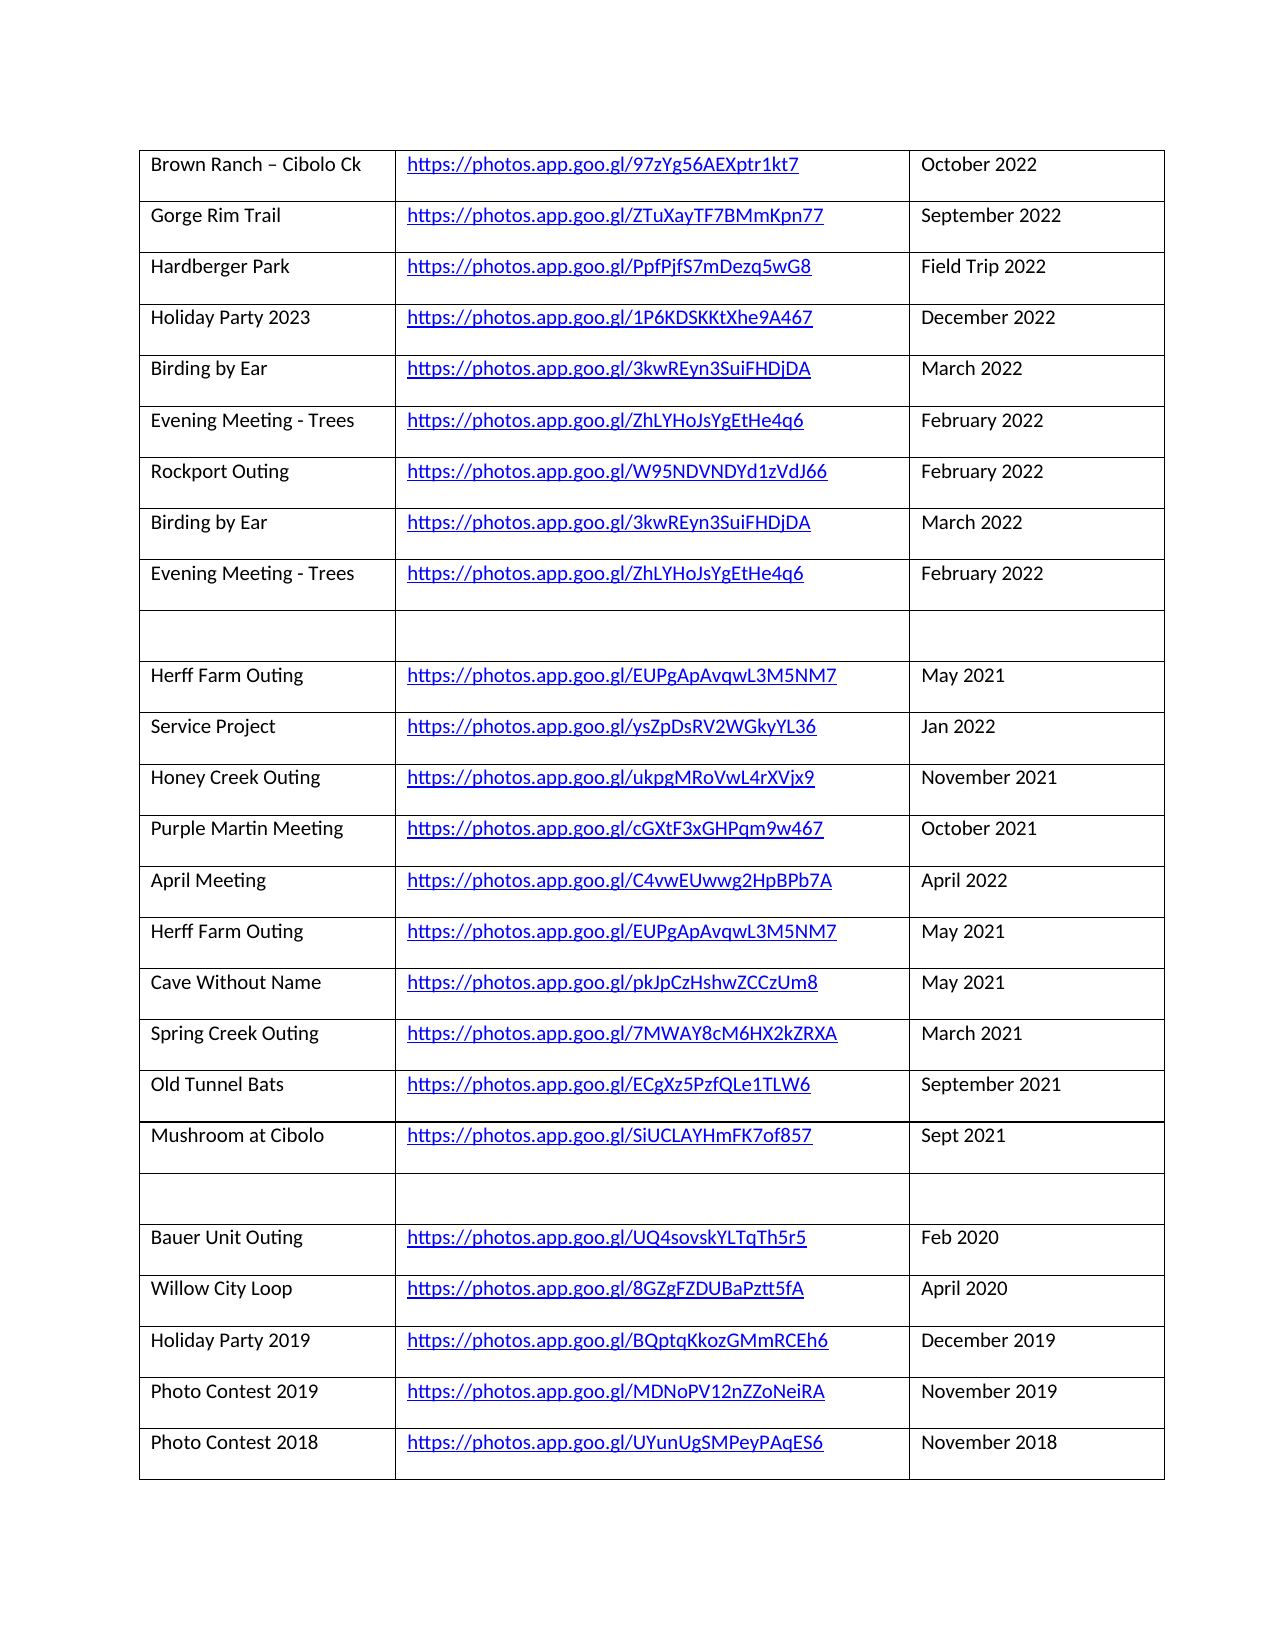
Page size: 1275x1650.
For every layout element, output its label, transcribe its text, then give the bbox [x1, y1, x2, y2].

table_cell https://photos.app.goo.gl/8GZgFZDUBaPztt5fA [396, 1276, 909, 1326]
table_cell Feb 2020 [910, 1225, 1164, 1274]
table_cell October 2021 [910, 816, 1164, 866]
table_cell Mushroom at Cibolo [140, 1123, 395, 1173]
table_cell November 2021 [910, 765, 1164, 814]
table_cell [910, 611, 1164, 661]
table_cell February 2022 [910, 407, 1164, 457]
table_cell Spring Creek Outing [140, 1020, 395, 1070]
table_cell https://photos.app.goo.gl/W95NDVNDYd1zVdJ66 [396, 458, 909, 508]
table_cell Service Project [140, 713, 395, 763]
table_cell Bauer Unit Outing [140, 1225, 395, 1274]
table_cell https://photos.app.goo.gl/EUPgApAvqwL3M5NM7 [396, 662, 909, 712]
table_cell https://photos.app.goo.gl/97zYg56AEXptr1kt7 [396, 151, 909, 201]
table_cell https://photos.app.goo.gl/EUPgApAvqwL3M5NM7 [396, 918, 909, 968]
table_cell Sept 2021 [910, 1123, 1164, 1173]
table_cell Evening Meeting - Trees [140, 560, 395, 610]
table_cell https://photos.app.goo.gl/C4vwEUwwg2HpBPb7A [396, 867, 909, 917]
table_cell May 2021 [910, 662, 1164, 712]
table_cell April 2020 [910, 1276, 1164, 1326]
table_cell Cave Without Name [140, 969, 395, 1019]
table_cell [396, 1174, 909, 1223]
table_cell https://photos.app.goo.gl/UYunUgSMPeyPAqES6 [396, 1429, 909, 1479]
table_cell Brown Ranch – Cibolo Ck [140, 151, 395, 201]
table_cell Birding by Ear [140, 356, 395, 406]
table_cell December 2019 [910, 1327, 1164, 1377]
table_cell Purple Martin Meeting [140, 816, 395, 866]
table_cell https://photos.app.goo.gl/UQ4sovskYLTqTh5r5 [396, 1225, 909, 1274]
table_cell December 2022 [910, 305, 1164, 354]
table_cell Hardberger Park [140, 253, 395, 303]
table_cell March 2022 [910, 509, 1164, 559]
table_cell Willow City Loop [140, 1276, 395, 1326]
table_cell March 2021 [910, 1020, 1164, 1070]
table_cell [140, 1174, 395, 1223]
table_cell Birding by Ear [140, 509, 395, 559]
table_cell https://photos.app.goo.gl/cGXtF3xGHPqm9w467 [396, 816, 909, 866]
table_cell https://photos.app.goo.gl/SiUCLAYHmFK7of857 [396, 1123, 909, 1173]
table_cell March 2022 [910, 356, 1164, 406]
table_cell https://photos.app.goo.gl/3kwREyn3SuiFHDjDA [396, 509, 909, 559]
table_cell May 2021 [910, 918, 1164, 968]
table_cell https://photos.app.goo.gl/pkJpCzHshwZCCzUm8 [396, 969, 909, 1019]
table_cell https://photos.app.goo.gl/1P6KDSKKtXhe9A467 [396, 305, 909, 354]
table_cell Herff Farm Outing [140, 662, 395, 712]
table_cell February 2022 [910, 458, 1164, 508]
table_cell Gorge Rim Trail [140, 202, 395, 252]
table_cell Photo Contest 2019 [140, 1378, 395, 1428]
table_cell April Meeting [140, 867, 395, 917]
table_cell https://photos.app.goo.gl/MDNoPV12nZZoNeiRA [396, 1378, 909, 1428]
table_cell Honey Creek Outing [140, 765, 395, 814]
table_cell Field Trip 2022 [910, 253, 1164, 303]
table_cell Rockport Outing [140, 458, 395, 508]
table_cell https://photos.app.goo.gl/ukpgMRoVwL4rXVjx9 [396, 765, 909, 814]
table_cell [396, 611, 909, 661]
table_cell Herff Farm Outing [140, 918, 395, 968]
table_cell https://photos.app.goo.gl/7MWAY8cM6HX2kZRXA [396, 1020, 909, 1070]
table_cell February 2022 [910, 560, 1164, 610]
table_cell Evening Meeting - Trees [140, 407, 395, 457]
table_cell Jan 2022 [910, 713, 1164, 763]
table_cell https://photos.app.goo.gl/ECgXz5PzfQLe1TLW6 [396, 1071, 909, 1121]
table_cell October 2022 [910, 151, 1164, 201]
table_cell [140, 611, 395, 661]
table_cell [910, 1174, 1164, 1223]
table_cell https://photos.app.goo.gl/ZhLYHoJsYgEtHe4q6 [396, 560, 909, 610]
table_cell https://photos.app.goo.gl/ysZpDsRV2WGkyYL36 [396, 713, 909, 763]
table_cell https://photos.app.goo.gl/ZTuXayTF7BMmKpn77 [396, 202, 909, 252]
table_cell https://photos.app.goo.gl/ZhLYHoJsYgEtHe4q6 [396, 407, 909, 457]
table_cell https://photos.app.goo.gl/3kwREyn3SuiFHDjDA [396, 356, 909, 406]
table_cell November 2018 [910, 1429, 1164, 1479]
table_cell September 2022 [910, 202, 1164, 252]
table_cell Old Tunnel Bats [140, 1071, 395, 1121]
table_cell September 2021 [910, 1071, 1164, 1121]
table_cell Holiday Party 2023 [140, 305, 395, 354]
table_cell Holiday Party 2019 [140, 1327, 395, 1377]
table_cell May 2021 [910, 969, 1164, 1019]
table_cell Photo Contest 2018 [140, 1429, 395, 1479]
table_cell https://photos.app.goo.gl/PpfPjfS7mDezq5wG8 [396, 253, 909, 303]
table_cell https://photos.app.goo.gl/BQptqKkozGMmRCEh6 [396, 1327, 909, 1377]
table_cell November 2019 [910, 1378, 1164, 1428]
table_cell April 2022 [910, 867, 1164, 917]
